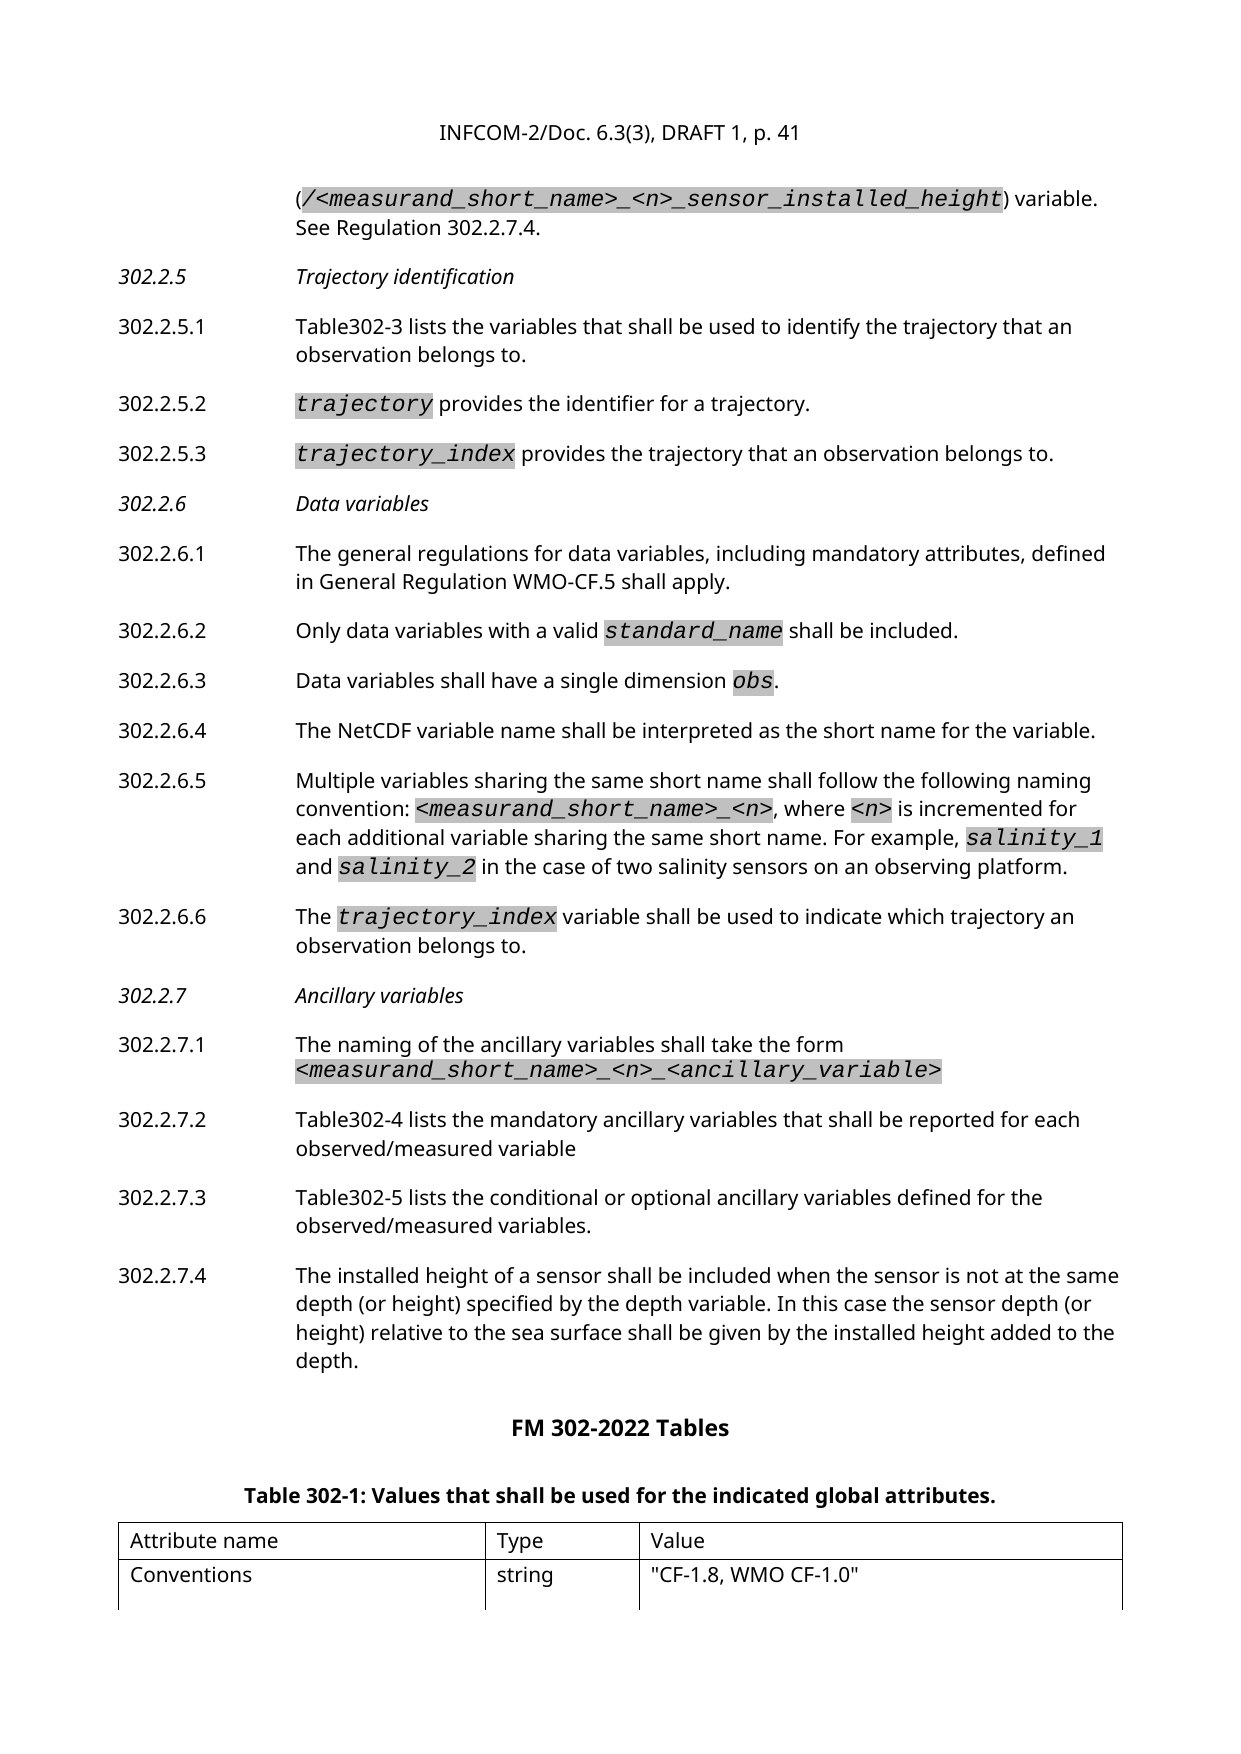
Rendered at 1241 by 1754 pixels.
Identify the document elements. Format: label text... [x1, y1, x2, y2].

table_header Type [486, 1523, 639, 1559]
table_cell string [486, 1560, 639, 1609]
list The installed height of a sensor shall be included when the sensor is not at the same depth (or height) specified by the depth variable. In this case the sensor depth (or height) relative to the sea surface shall be given by the installed height added to the depth. [118, 1261, 1122, 1374]
list Ancillary variables [118, 981, 1122, 1009]
table_cell Conventions [119, 1560, 485, 1609]
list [118, 184, 1122, 242]
list Trajectory identification [118, 262, 1122, 291]
list Only data variables with a valid standard_name shall be included. [118, 616, 1122, 646]
list trajectory provides the identifier for a trajectory. [118, 389, 1122, 419]
text FM 302-2022 Tables [118, 1412, 1122, 1443]
list Multiple variables sharing the same short name shall follow the following naming convention: <measurand_short_name>_<n>, where <n> is incremented for each additional variable sharing the same short name. For example, salinity_1 and salinity_2 in the case of two salinity sensors on an observing platform. [118, 766, 1122, 882]
list trajectory_index provides the trajectory that an observation belongs to. [118, 439, 1122, 469]
table_cell "CF-1.8, WMO CF-1.0" [640, 1560, 1122, 1609]
list Data variables shall have a single dimension obs. [118, 666, 1122, 696]
list Data variables [118, 489, 1122, 518]
list Table302-4 lists the mandatory ancillary variables that shall be reported for each observed/measured variable [118, 1105, 1122, 1162]
list The trajectory_index variable shall be used to indicate which trajectory an observation belongs to. [118, 902, 1122, 960]
list The general regulations for data variables, including mandatory attributes, defined in General Regulation WMO-CF.5 shall apply. [118, 539, 1122, 596]
list Table302-5 lists the conditional or optional ancillary variables defined for the observed/measured variables. [118, 1183, 1122, 1240]
list The NetCDF variable name shall be interpreted as the short name for the variable. [118, 716, 1122, 745]
list Table302-3 lists the variables that shall be used to identify the trajectory that an observation belongs to. [118, 312, 1122, 369]
table_header Value [640, 1523, 1122, 1559]
table_header Attribute name [119, 1523, 485, 1559]
text Table 302-1: Values that shall be used for the indicated global attributes. [118, 1481, 1122, 1509]
list The naming of the ancillary variables shall take the form <measurand_short_name>_<n>_<ancillary_variable> [118, 1030, 1122, 1084]
